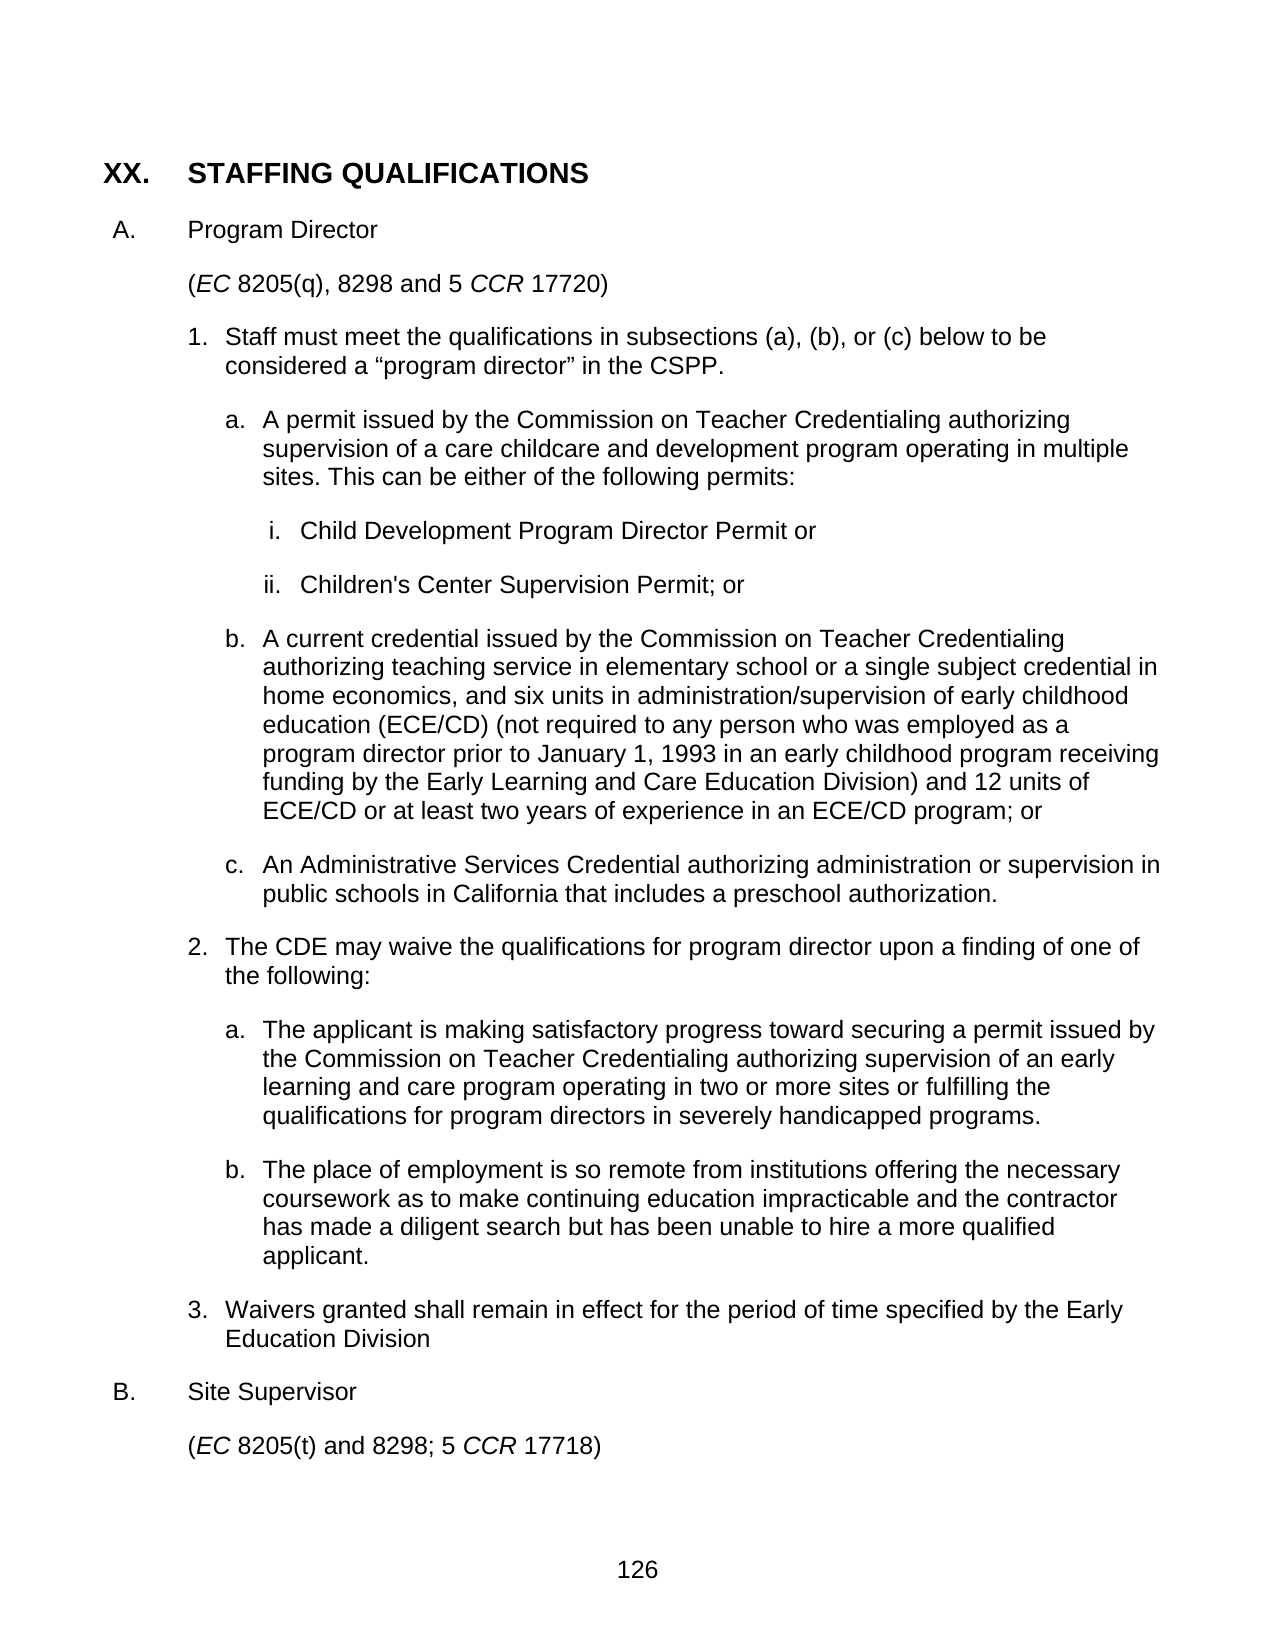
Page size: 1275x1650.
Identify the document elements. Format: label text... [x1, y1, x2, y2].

list An Administrative Services Credential authorizing administration or supervision in public schools in California that includes a preschool authorization. [225, 850, 1162, 907]
text (EC 8205(q), 8298 and 5 CCR 17720) [112, 268, 1162, 297]
subtitle STAFFING QUALIFICATIONS [150, 156, 1162, 190]
text (EC 8205(t) and 8298; 5 CCR 17718) [112, 1431, 1162, 1460]
list The applicant is making satisfactory progress toward securing a permit issued by the Commission on Teacher Credentialing authorizing supervision of an early learning and care program operating in two or more sites or fulfilling the qualifications for program directors in severely handicapped programs. [225, 1015, 1162, 1130]
list A permit issued by the Commission on Teacher Credentialing authorizing supervision of a care childcare and development program operating in multiple sites. This can be either of the following permits: [225, 405, 1162, 491]
list The place of employment is so remote from institutions offering the necessary coursework as to make continuing education impracticable and the contractor has made a diligent search but has been unable to hire a more qualified applicant. [225, 1155, 1162, 1270]
subtitle Program Director [112, 215, 1162, 243]
list Child Development Program Director Permit or [281, 516, 1162, 545]
subtitle Site Supervisor [112, 1377, 1162, 1406]
list A current credential issued by the Commission on Teacher Credentialing authorizing teaching service in elementary school or a single subject credential in home economics, and six units in administration/supervision of early childhood education (ECE/CD) (not required to any person who was employed as a program director prior to January 1, 1993 in an early childhood program receiving funding by the Early Learning and Care Education Division) and 12 units of ECE/CD or at least two years of experience in an ECE/CD program; or [225, 623, 1162, 825]
list Waivers granted shall remain in effect for the period of time specified by the Early Education Division [187, 1295, 1162, 1352]
list Children's Center Supervision Permit; or [281, 570, 1162, 598]
list Staff must meet the qualifications in subsections (a), (b), or (c) below to be considered a “program director” in the CSPP. [187, 322, 1162, 380]
list The CDE may waive the qualifications for program director upon a finding of one of the following: [187, 932, 1162, 990]
